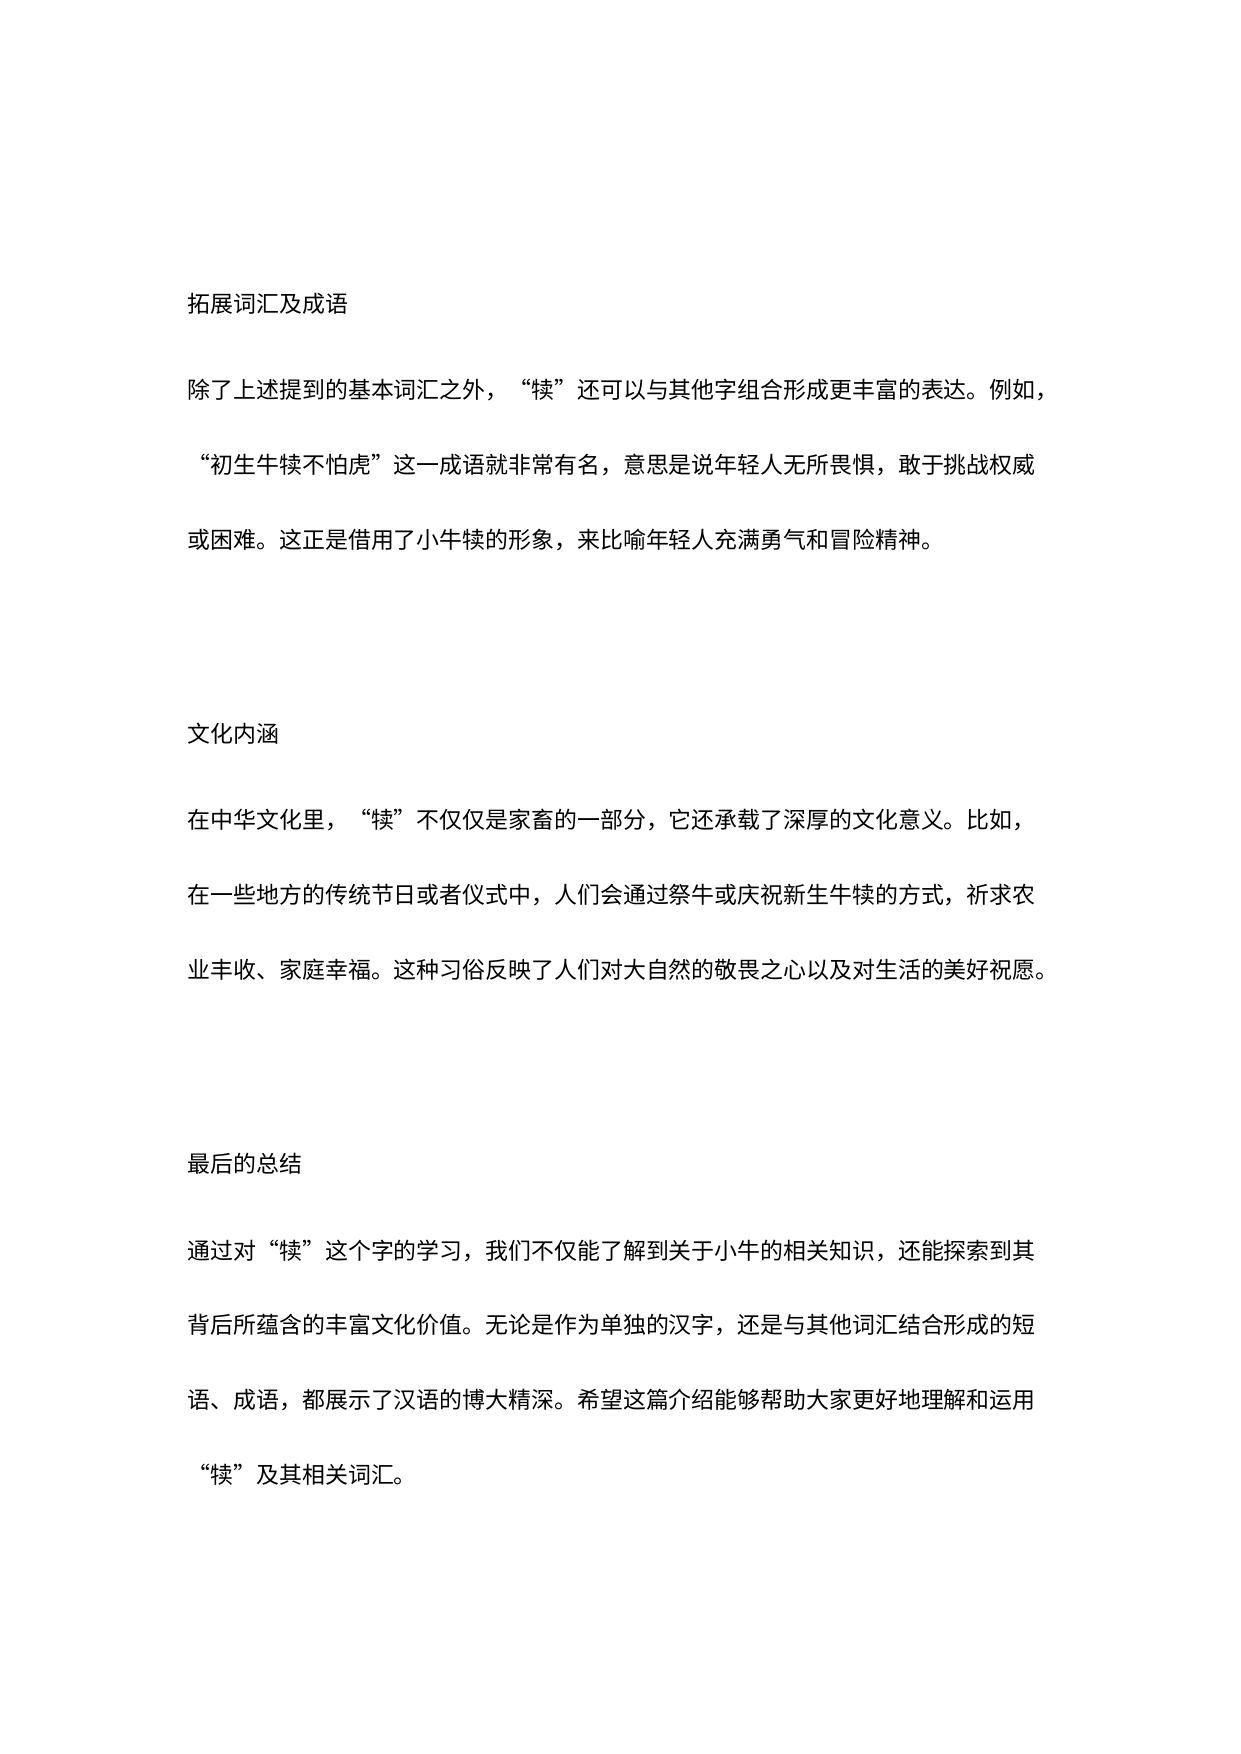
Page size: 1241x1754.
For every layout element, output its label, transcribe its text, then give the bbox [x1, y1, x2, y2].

text 最后的总结 [187, 1130, 1053, 1195]
text 除了上述提到的基本词汇之外，“犊”还可以与其他字组合形成更丰富的表达。例如，“初生牛犊不怕虎”这一成语就非常有名，意思是说年轻人无所畏惧，敢于挑战权威或困难。这正是借用了小牛犊的形象，来比喻年轻人充满勇气和冒险精神。 [187, 356, 1053, 571]
text 拓展词汇及成语 [187, 270, 1053, 335]
text 文化内涵 [187, 700, 1053, 765]
text 通过对“犊”这个字的学习，我们不仅能了解到关于小牛的相关知识，还能探索到其背后所蕴含的丰富文化价值。无论是作为单独的汉字，还是与其他词汇结合形成的短语、成语，都展示了汉语的博大精深。希望这篇介绍能够帮助大家更好地理解和运用“犊”及其相关词汇。 [187, 1217, 1053, 1506]
text 在中华文化里，“犊”不仅仅是家畜的一部分，它还承载了深厚的文化意义。比如，在一些地方的传统节日或者仪式中，人们会通过祭牛或庆祝新生牛犊的方式，祈求农业丰收、家庭幸福。这种习俗反映了人们对大自然的敬畏之心以及对生活的美好祝愿。 [187, 786, 1053, 1001]
